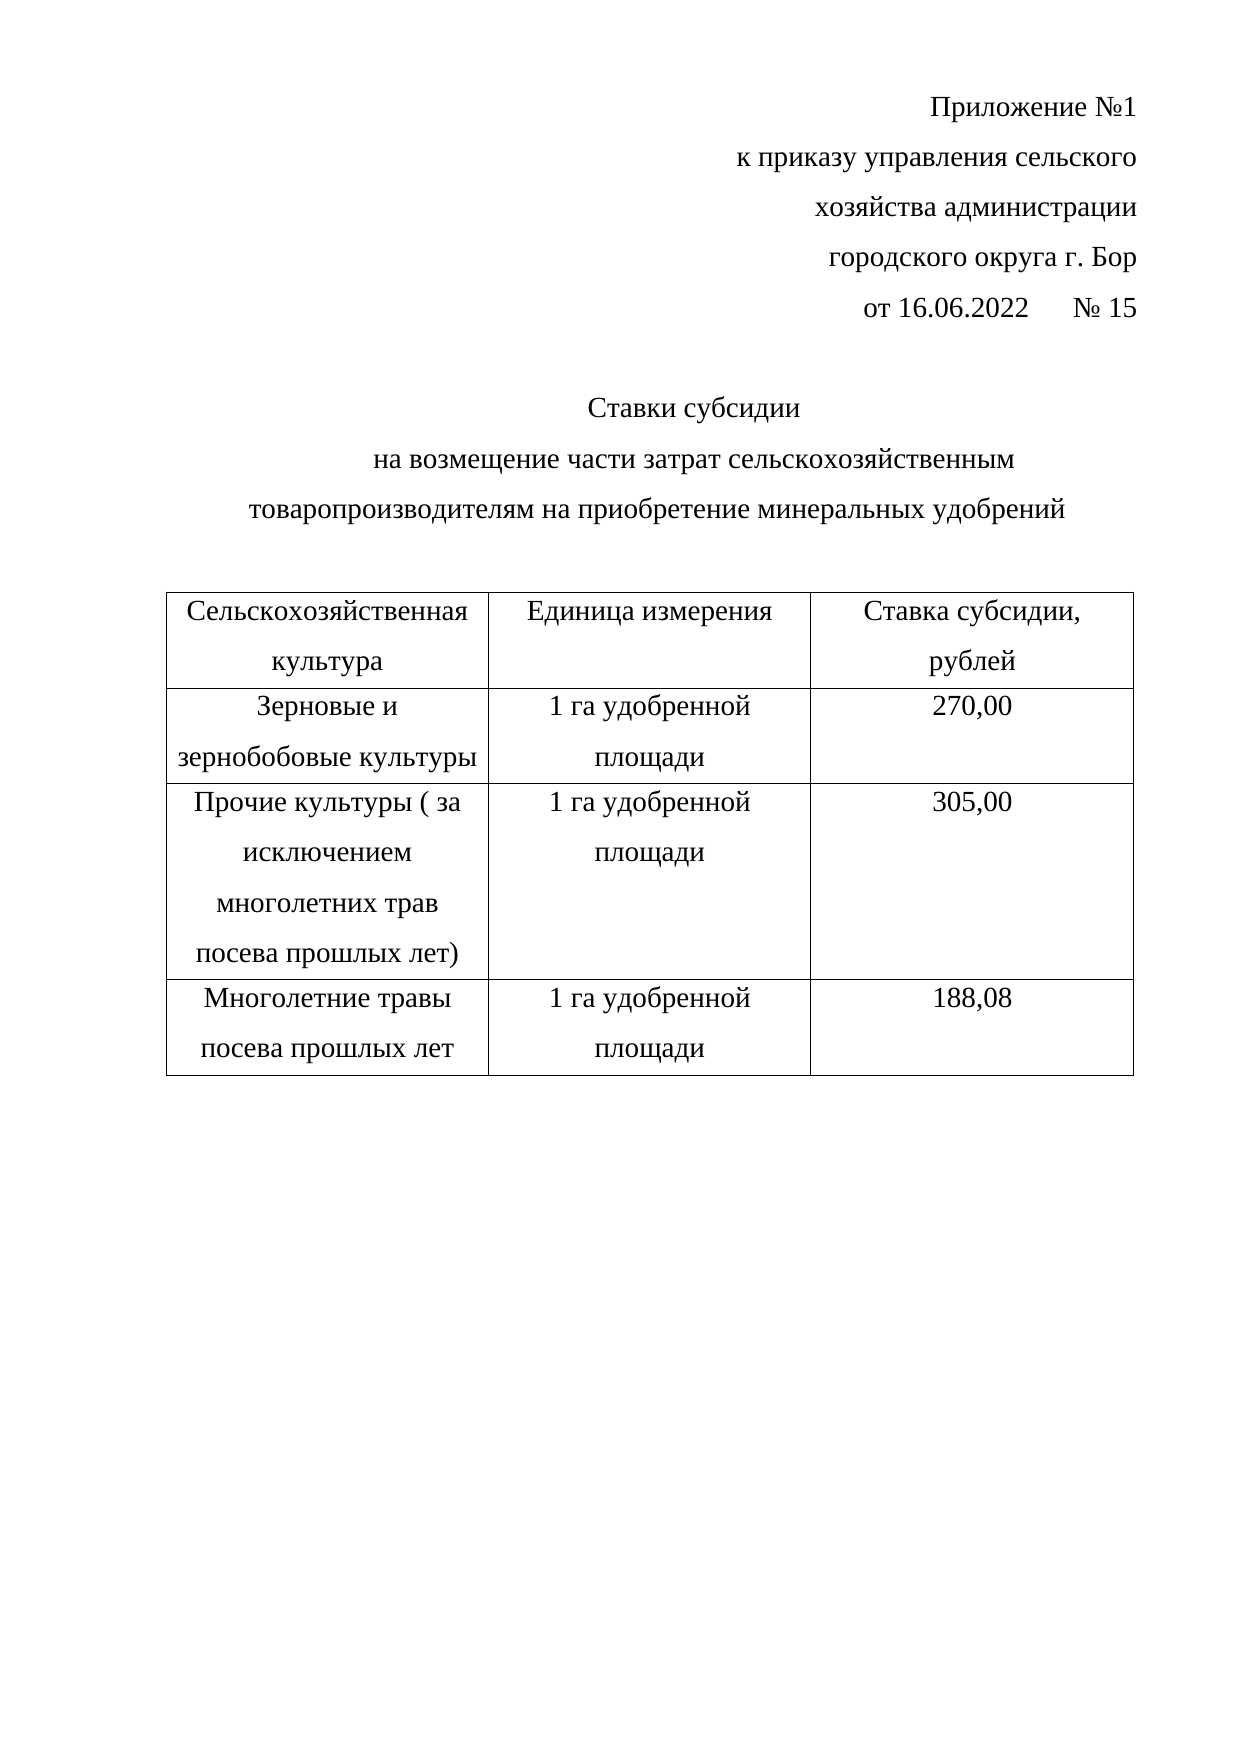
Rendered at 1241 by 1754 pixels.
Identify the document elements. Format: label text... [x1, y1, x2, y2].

text Приложение №1 [177, 89, 1137, 122]
text городского округа г. Бор [177, 239, 1137, 273]
table_cell 305,00 [811, 784, 1133, 979]
table_cell Прочие культуры ( за исключением многолетних трав посева прошлых лет) [167, 784, 488, 979]
table_cell 1 га удобренной площади [489, 980, 810, 1075]
text от 16.06.2022 № 15 [177, 290, 1137, 323]
table_header Сельскохозяйственная культура [167, 593, 488, 687]
table_cell 188,08 [811, 980, 1133, 1075]
text к приказу управления сельского [177, 139, 1137, 172]
text хозяйства администрации [177, 189, 1137, 223]
table_header Единица измерения [489, 593, 810, 687]
table_cell 1 га удобренной площади [489, 689, 810, 783]
table_header Ставка субсидии, рублей [811, 593, 1133, 687]
table_cell Зерновые и зернобобовые культуры [167, 689, 488, 783]
text на возмещение части затрат сельскохозяйственным товаропроизводителям на приобретение минеральных удобрений [177, 441, 1137, 525]
table_cell 270,00 [811, 689, 1133, 783]
table_cell 1 га удобренной площади [489, 784, 810, 979]
table_cell Многолетние травы посева прошлых лет [167, 980, 488, 1075]
text Ставки субсидии [177, 391, 1137, 424]
